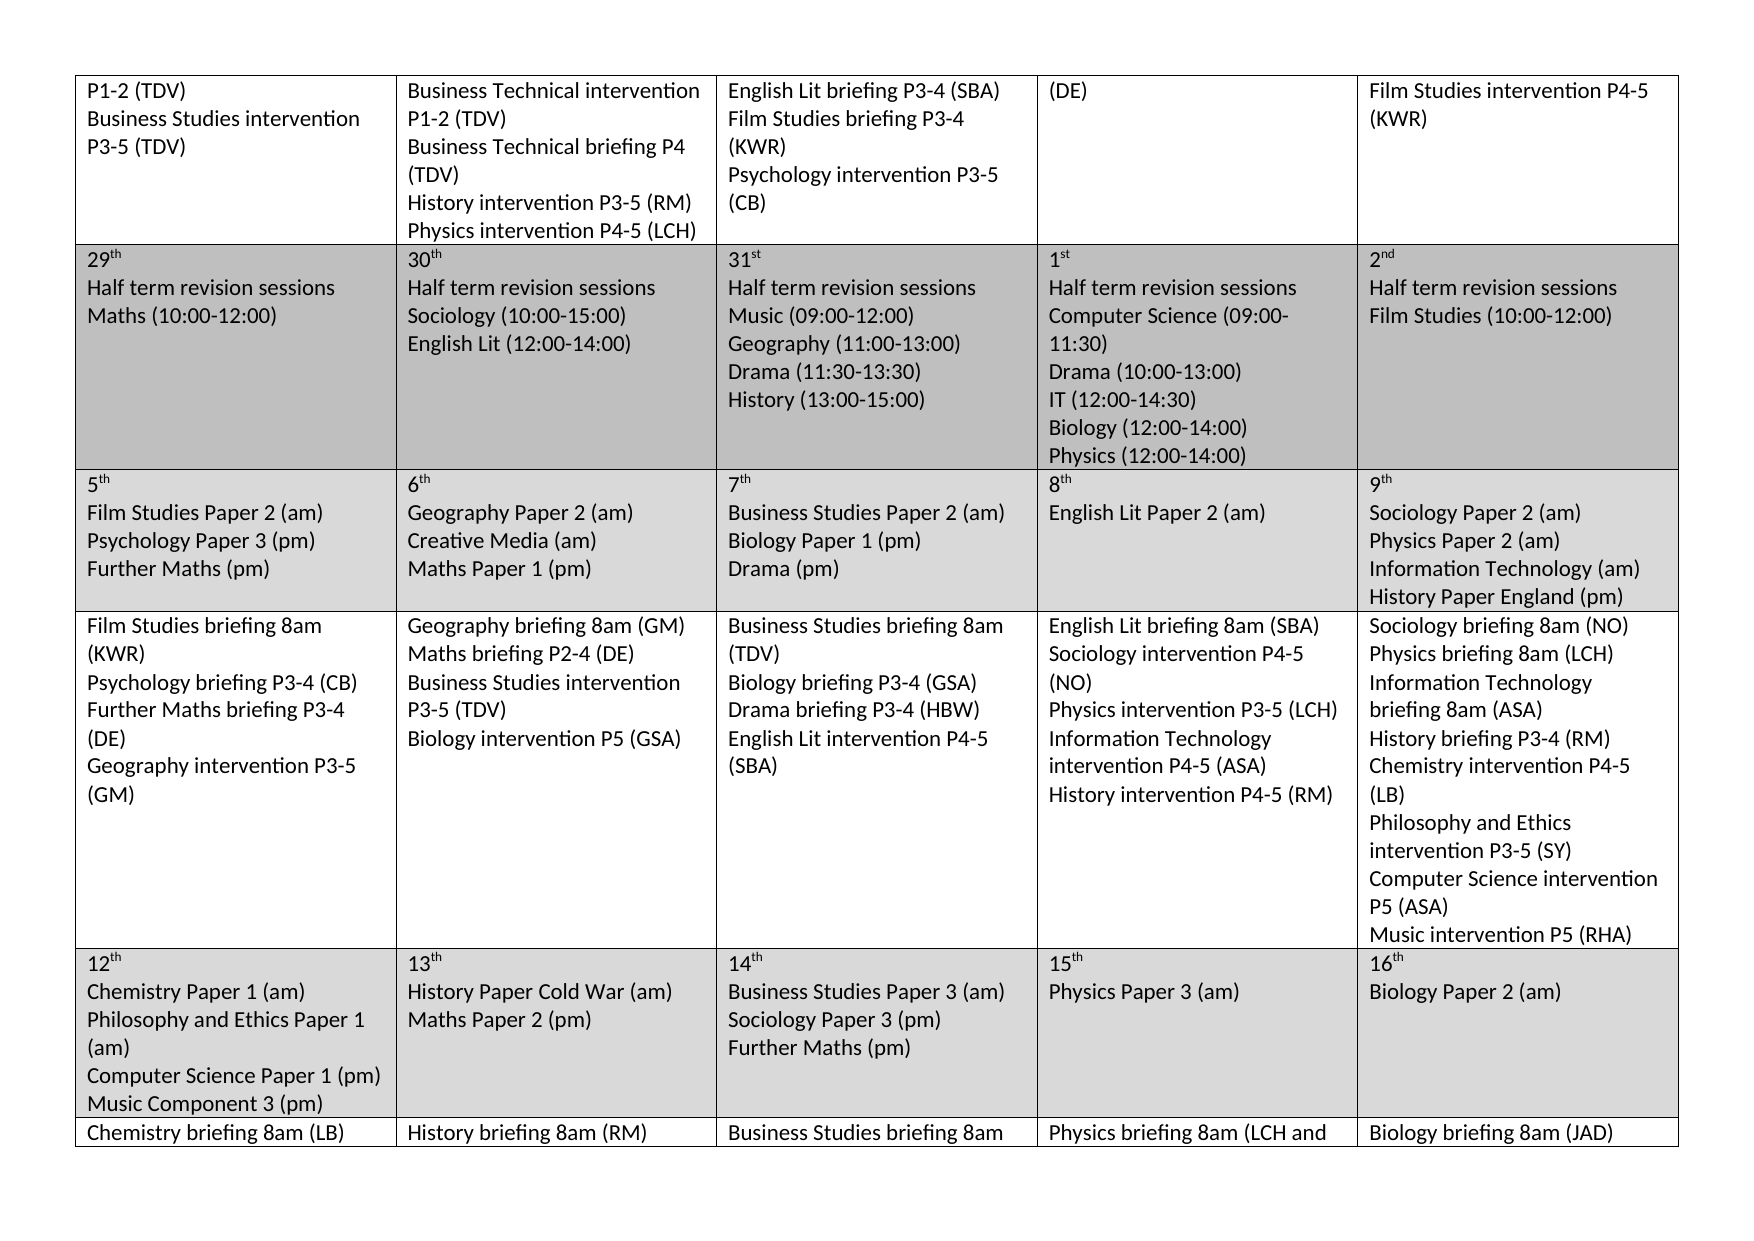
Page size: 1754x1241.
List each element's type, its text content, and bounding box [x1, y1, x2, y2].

table_cell 1st Half term revision sessions Computer Science (09:00-11:30) Drama (10:00-13:00) IT (12:00-14:30) Biology (12:00-14:00) Physics (12:00-14:00) [1038, 245, 1357, 469]
table_cell Business Studies briefing 8am (TDV) Biology briefing P3-4 (GSA) Drama briefing P3-4 (HBW) English Lit intervention P4-5 (SBA) [717, 612, 1037, 948]
table_cell 5th Film Studies Paper 2 (am) Psychology Paper 3 (pm) Further Maths (pm) [76, 470, 396, 611]
table_cell 15th Physics Paper 3 (am) [1038, 949, 1357, 1117]
table_cell 2nd Half term revision sessions Film Studies (10:00-12:00) [1358, 245, 1678, 469]
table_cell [397, 1118, 716, 1146]
table_cell 8th English Lit Paper 2 (am) [1038, 470, 1357, 611]
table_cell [1358, 1118, 1678, 1146]
table_cell 6th Geography Paper 2 (am) Creative Media (am) Maths Paper 1 (pm) [397, 470, 716, 611]
table_cell 12th Chemistry Paper 1 (am) Philosophy and Ethics Paper 1 (am) Computer Science Paper 1 (pm) Music Component 3 (pm) [76, 949, 396, 1117]
table_cell 7th Business Studies Paper 2 (am) Biology Paper 1 (pm) Drama (pm) [717, 470, 1037, 611]
table_cell Geography briefing 8am (GM) Maths briefing P2-4 (DE) Business Studies intervention P3-5 (TDV) Biology intervention P5 (GSA) [397, 612, 716, 948]
table_cell 13th History Paper Cold War (am) Maths Paper 2 (pm) [397, 949, 716, 1117]
table_cell 16th Biology Paper 2 (am) [1358, 949, 1678, 1117]
table_cell 29th Half term revision sessions Maths (10:00-12:00) [76, 245, 396, 469]
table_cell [717, 1118, 1037, 1146]
table_cell 14th Business Studies Paper 3 (am) Sociology Paper 3 (pm) Further Maths (pm) [717, 949, 1037, 1117]
table_cell 30th Half term revision sessions Sociology (10:00-15:00) English Lit (12:00-14:00) [397, 245, 716, 469]
table_cell 31st Half term revision sessions Music (09:00-12:00) Geography (11:00-13:00) Drama (11:30-13:30) History (13:00-15:00) [717, 245, 1037, 469]
table_cell Film Studies briefing 8am (KWR) Psychology briefing P3-4 (CB) Further Maths briefing P3-4 (DE) Geography intervention P3-5 (GM) [76, 612, 396, 948]
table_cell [397, 76, 716, 244]
table_cell English Lit briefing 8am (SBA) Sociology intervention P4-5 (NO) Physics intervention P3-5 (LCH) Information Technology intervention P4-5 (ASA) History intervention P4-5 (RM) [1038, 612, 1357, 948]
table_cell 9th Sociology Paper 2 (am) Physics Paper 2 (am) Information Technology (am) History Paper England (pm) [1358, 470, 1678, 611]
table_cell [717, 76, 1037, 244]
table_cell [1358, 76, 1678, 244]
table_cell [76, 1118, 396, 1146]
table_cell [1038, 1118, 1357, 1146]
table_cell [1038, 76, 1357, 244]
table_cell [76, 76, 396, 244]
table_cell Sociology briefing 8am (NO) Physics briefing 8am (LCH) Information Technology briefing 8am (ASA) History briefing P3-4 (RM) Chemistry intervention P4-5 (LB) Philosophy and Ethics intervention P3-5 (SY) Computer Science intervention P5 (ASA) Music intervention P5 (RHA) [1358, 612, 1678, 948]
